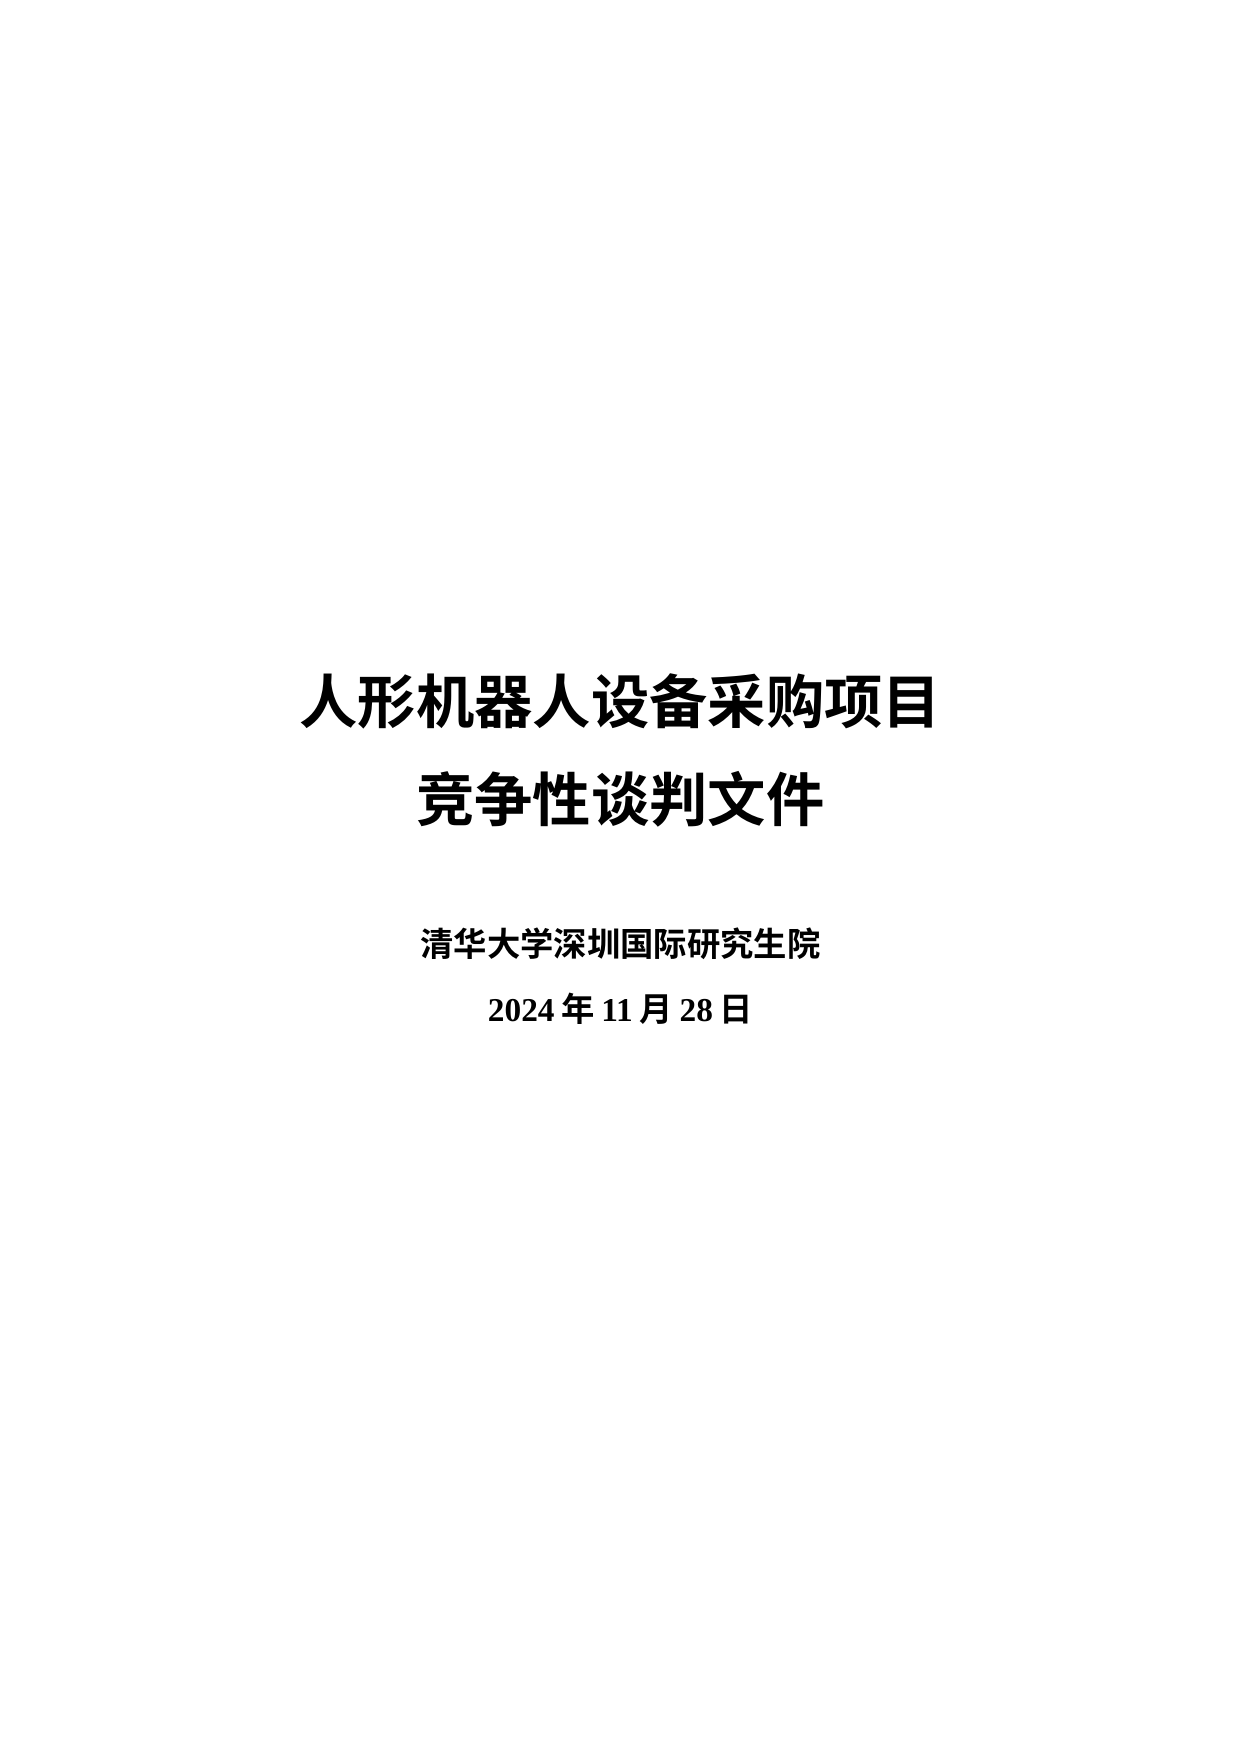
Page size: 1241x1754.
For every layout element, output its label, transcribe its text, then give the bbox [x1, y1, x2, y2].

text 人形机器人设备采购项目 [187, 649, 1053, 747]
text 2024年11月28日 [187, 974, 1053, 1039]
text 竞争性谈判文件 [187, 747, 1053, 844]
text 清华大学深圳国际研究生院 [187, 909, 1053, 974]
